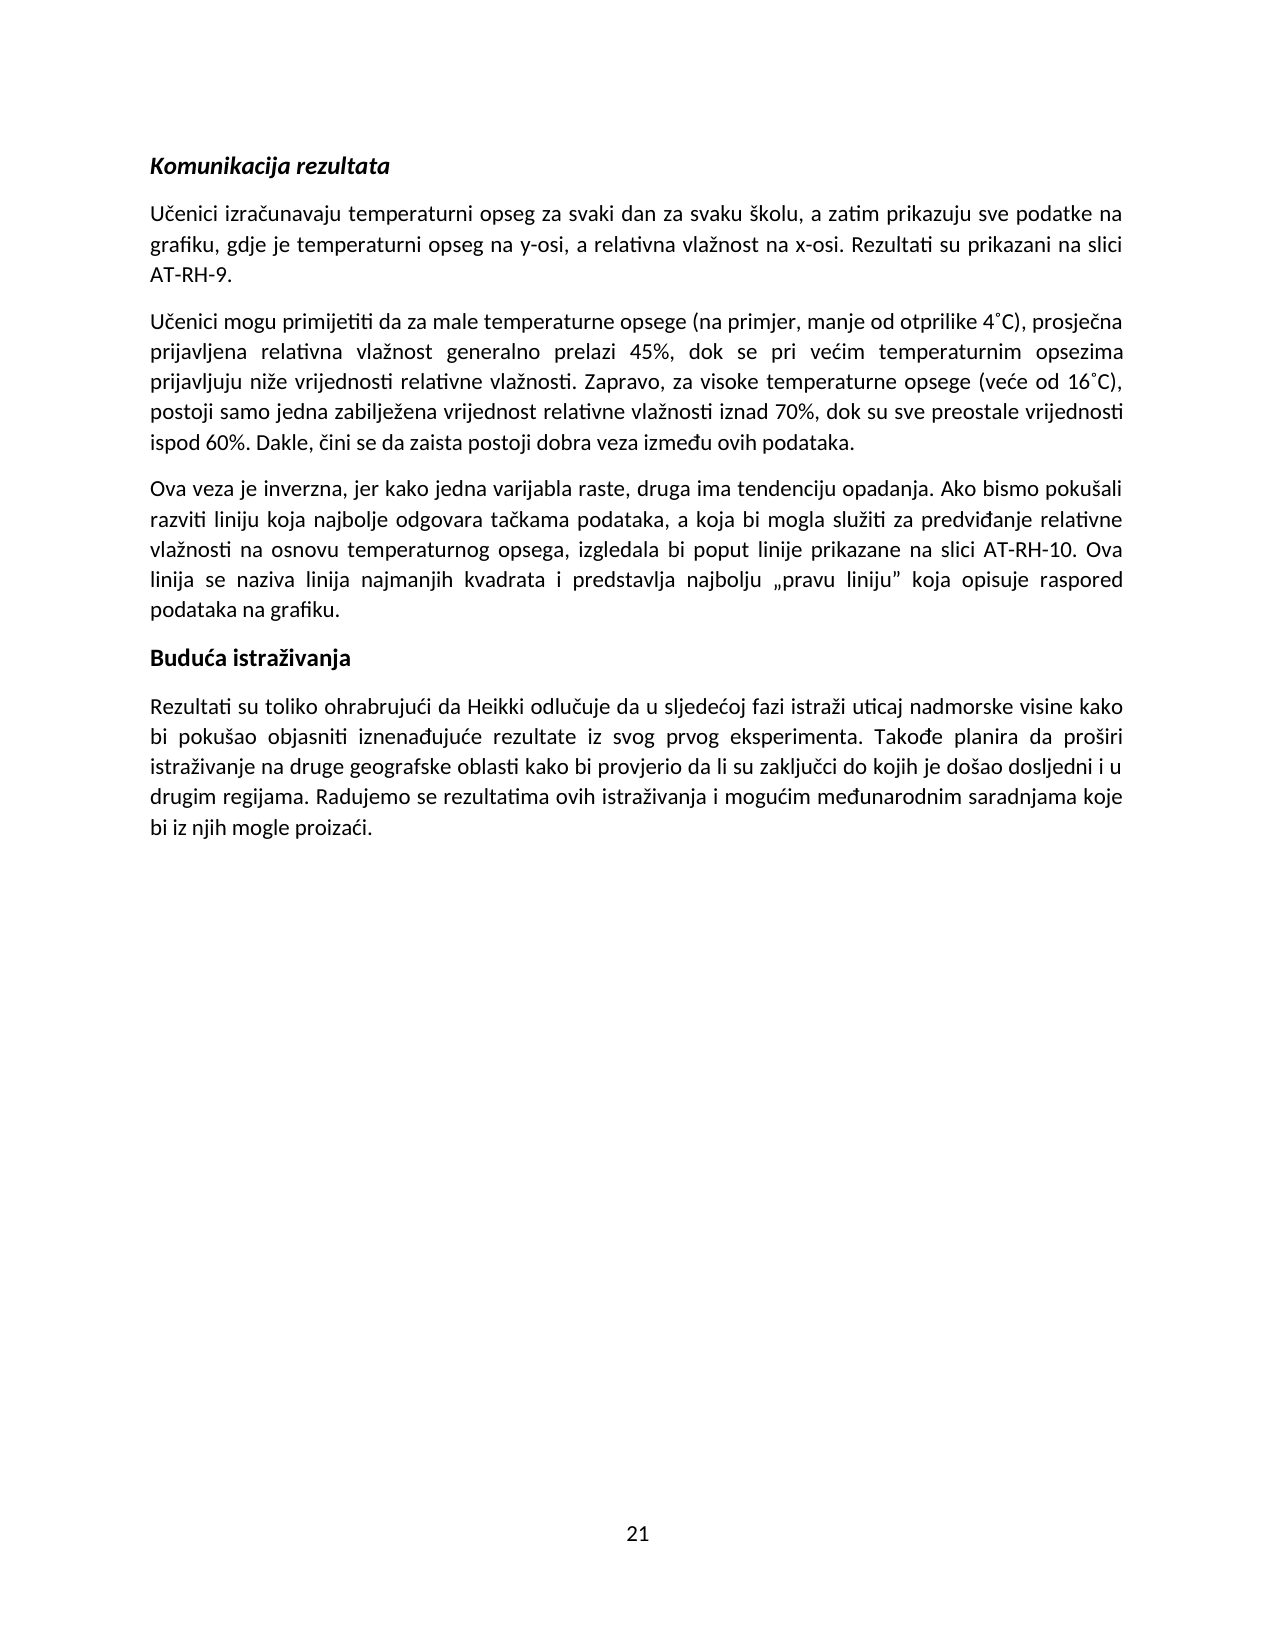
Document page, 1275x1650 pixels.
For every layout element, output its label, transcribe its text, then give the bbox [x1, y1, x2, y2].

text Komunikacija rezultata [150, 150, 1125, 181]
text Ova veza je inverzna, jer kako jedna varijabla raste, druga ima tendenciju opadanja. Ako bismo pokušali razviti liniju koja najbolje odgovara tačkama podataka, a koja bi mogla služiti za predviđanje relativne vlažnosti na osnovu temperaturnog opsega, izgledala bi poput linije prikazane na slici AT-RH-10. Ova linija se naziva linija najmanjih kvadrata i predstavlja najbolju „pravu liniju” koja opisuje raspored podataka na grafiku. [150, 474, 1125, 623]
text Učenici izračunavaju temperaturni opseg za svaki dan za svaku školu, a zatim prikazuju sve podatke na grafiku, gdje je temperaturni opseg na y-osi, a relativna vlažnost na x-osi. Rezultati su prikazani na slici AT-RH-9. [150, 199, 1125, 288]
text Rezultati su toliko ohrabrujući da Heikki odlučuje da u sljedećoj fazi istraži uticaj nadmorske visine kako bi pokušao objasniti iznenađujuće rezultate iz svog prvog eksperimenta. Takođe planira da proširi istraživanje na druge geografske oblasti kako bi provjerio da li su zaključci do kojih je došao dosljedni i u drugim regijama. Radujemo se rezultatima ovih istraživanja i mogućim međunarodnim saradnjama koje bi iz njih mogle proizaći. [150, 692, 1125, 841]
text Učenici mogu primijetiti da za male temperaturne opsege (na primjer, manje od otprilike 4˚C), prosječna prijavljena relativna vlažnost generalno prelazi 45%, dok se pri većim temperaturnim opsezima prijavljuju niže vrijednosti relativne vlažnosti. Zapravo, za visoke temperaturne opsege (veće od 16˚C), postoji samo jedna zabilježena vrijednost relativne vlažnosti iznad 70%, dok su sve preostale vrijednosti ispod 60%. Dakle, čini se da zaista postoji dobra veza između ovih podataka. [150, 307, 1125, 456]
text Buduća istraživanja [150, 642, 1125, 673]
